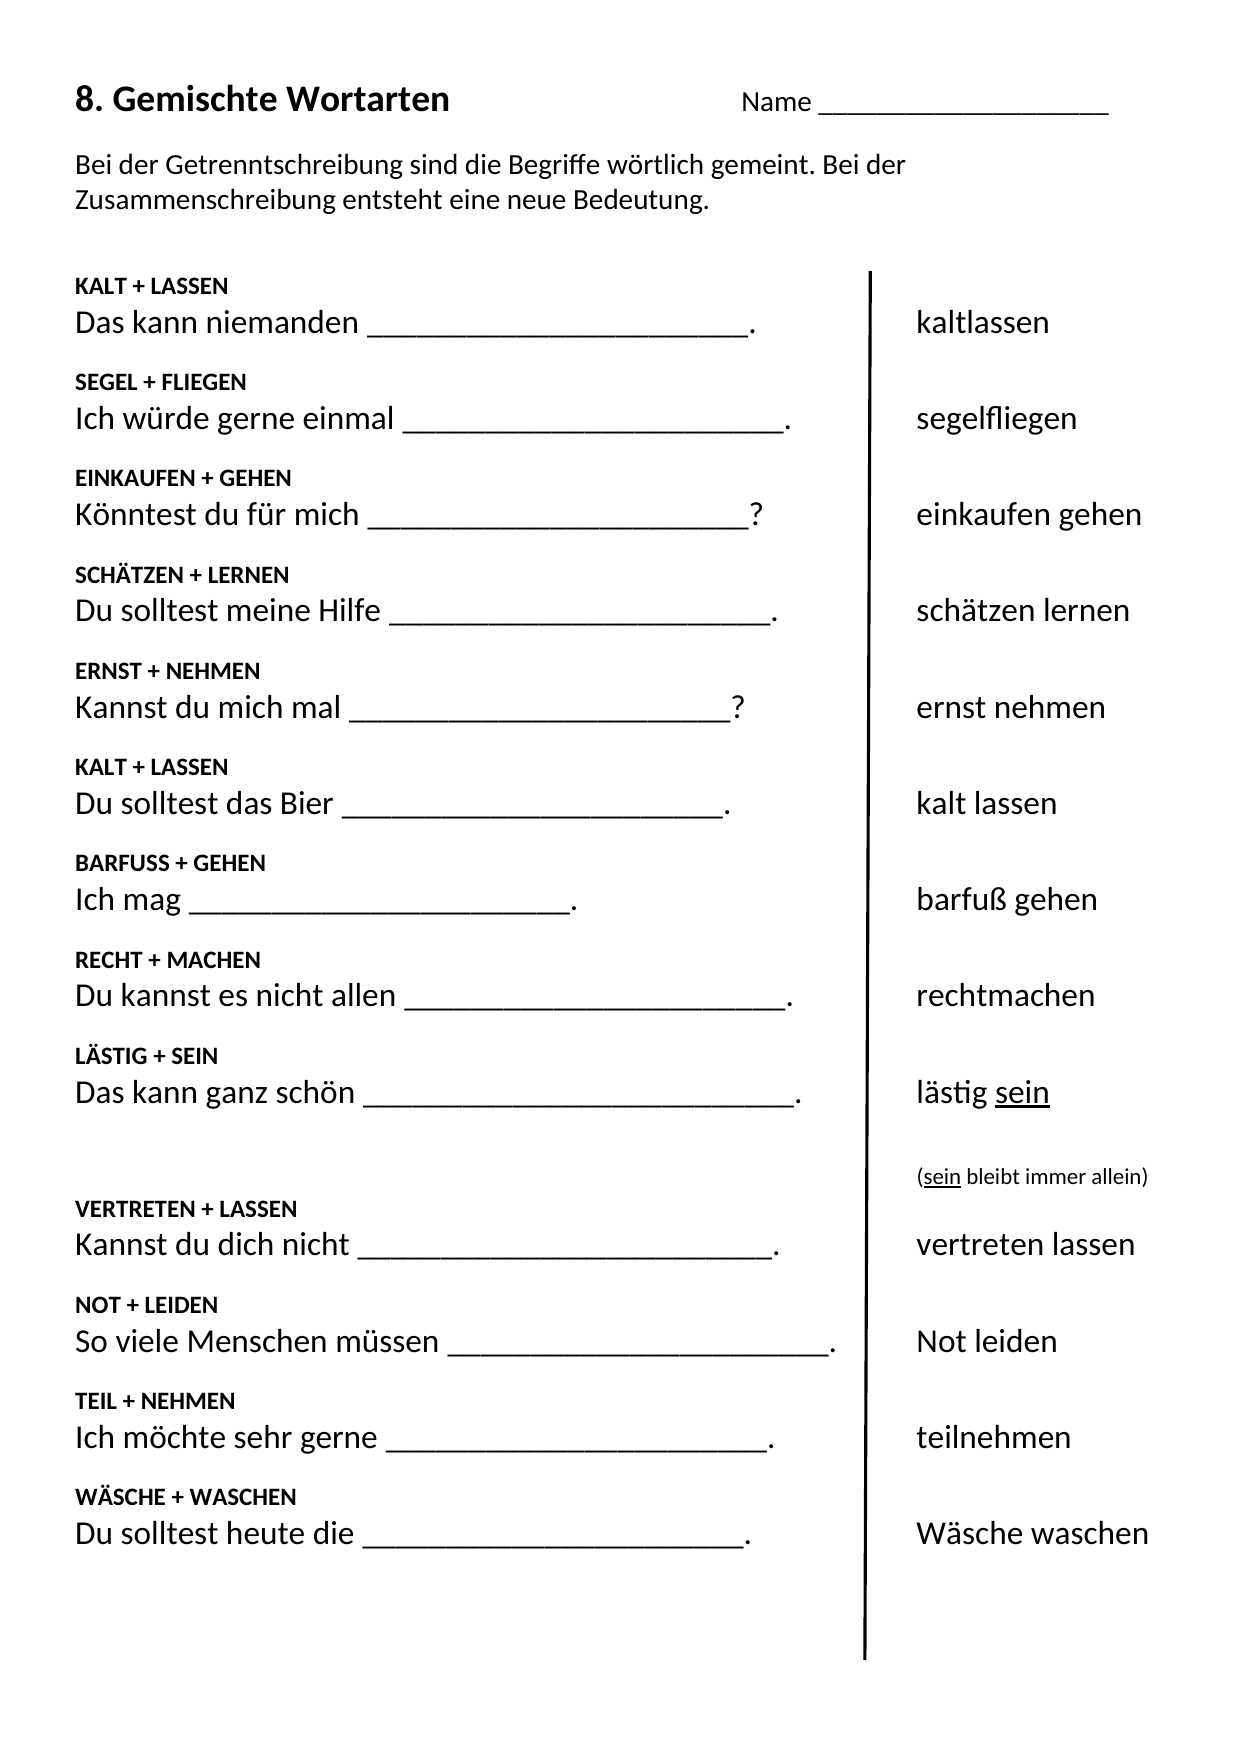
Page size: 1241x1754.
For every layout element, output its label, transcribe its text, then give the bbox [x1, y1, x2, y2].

text BARFUSS + GEHEN Ich mag _______________________. barfuß gehen [870, 848, 1165, 919]
text LÄSTIG + SEIN Das kann ganz schön __________________________. lästig sein (sein bleibt immer allein) VERTRETEN + LASSEN Kannst du dich nicht _________________________. vertreten lassen [75, 1040, 865, 1264]
text KALT + LASSEN Du solltest das Bier _______________________. kalt lassen [75, 751, 866, 823]
text WÄSCHE + WASCHEN Du solltest heute die _______________________. Wäsche waschen [867, 1482, 1165, 1553]
text KALT + LASSEN Das kann niemanden _______________________. kaltlassen [75, 270, 1165, 341]
text TEIL + NEHMEN Ich möchte sehr gerne _______________________. teilnehmen [75, 1385, 864, 1457]
text 8. Gemischte Wortarten Name ____________________ [75, 75, 1165, 121]
text NOT + LEIDEN So viele Menschen müssen _______________________. Not leiden [75, 1289, 864, 1360]
text KALT + LASSEN Du solltest das Bier _______________________. kalt lassen [870, 751, 1165, 823]
text WÄSCHE + WASCHEN Du solltest heute die _______________________. Wäsche waschen [75, 1482, 864, 1553]
text SEGEL + FLIEGEN Ich würde gerne einmal _______________________. segelfliegen [872, 366, 1165, 438]
text SCHÄTZEN + LERNEN Du solltest meine Hilfe _______________________. schätzen lernen [75, 559, 867, 630]
text RECHT + MACHEN Du kannst es nicht allen _______________________. rechtmachen [869, 944, 1165, 1015]
text RECHT + MACHEN Du kannst es nicht allen _______________________. rechtmachen [75, 944, 866, 1015]
text EINKAUFEN + GEHEN Könntest du für mich _______________________? einkaufen gehen [75, 463, 867, 534]
text ERNST + NEHMEN Kannst du mich mal _______________________? ernst nehmen [871, 655, 1165, 726]
text NOT + LEIDEN So viele Menschen müssen _______________________. Not leiden [868, 1289, 1165, 1360]
text Bei der Getrenntschreibung sind die Begriffe wörtlich gemeint. Bei der Zusammenschreibung entsteht eine neue Bedeutung. [75, 146, 1165, 245]
text SCHÄTZEN + LERNEN Du solltest meine Hilfe _______________________. schätzen lernen [871, 559, 1165, 630]
text TEIL + NEHMEN Ich möchte sehr gerne _______________________. teilnehmen [868, 1385, 1165, 1457]
text SEGEL + FLIEGEN Ich würde gerne einmal _______________________. segelfliegen [75, 366, 868, 438]
text BARFUSS + GEHEN Ich mag _______________________. barfuß gehen [75, 848, 866, 919]
text LÄSTIG + SEIN Das kann ganz schön __________________________. lästig sein (sein bleibt immer allein) VERTRETEN + LASSEN Kannst du dich nicht _________________________. vertreten lassen [869, 1040, 1165, 1264]
text EINKAUFEN + GEHEN Könntest du für mich _______________________? einkaufen gehen [871, 463, 1165, 534]
text ERNST + NEHMEN Kannst du mich mal _______________________? ernst nehmen [75, 655, 867, 726]
